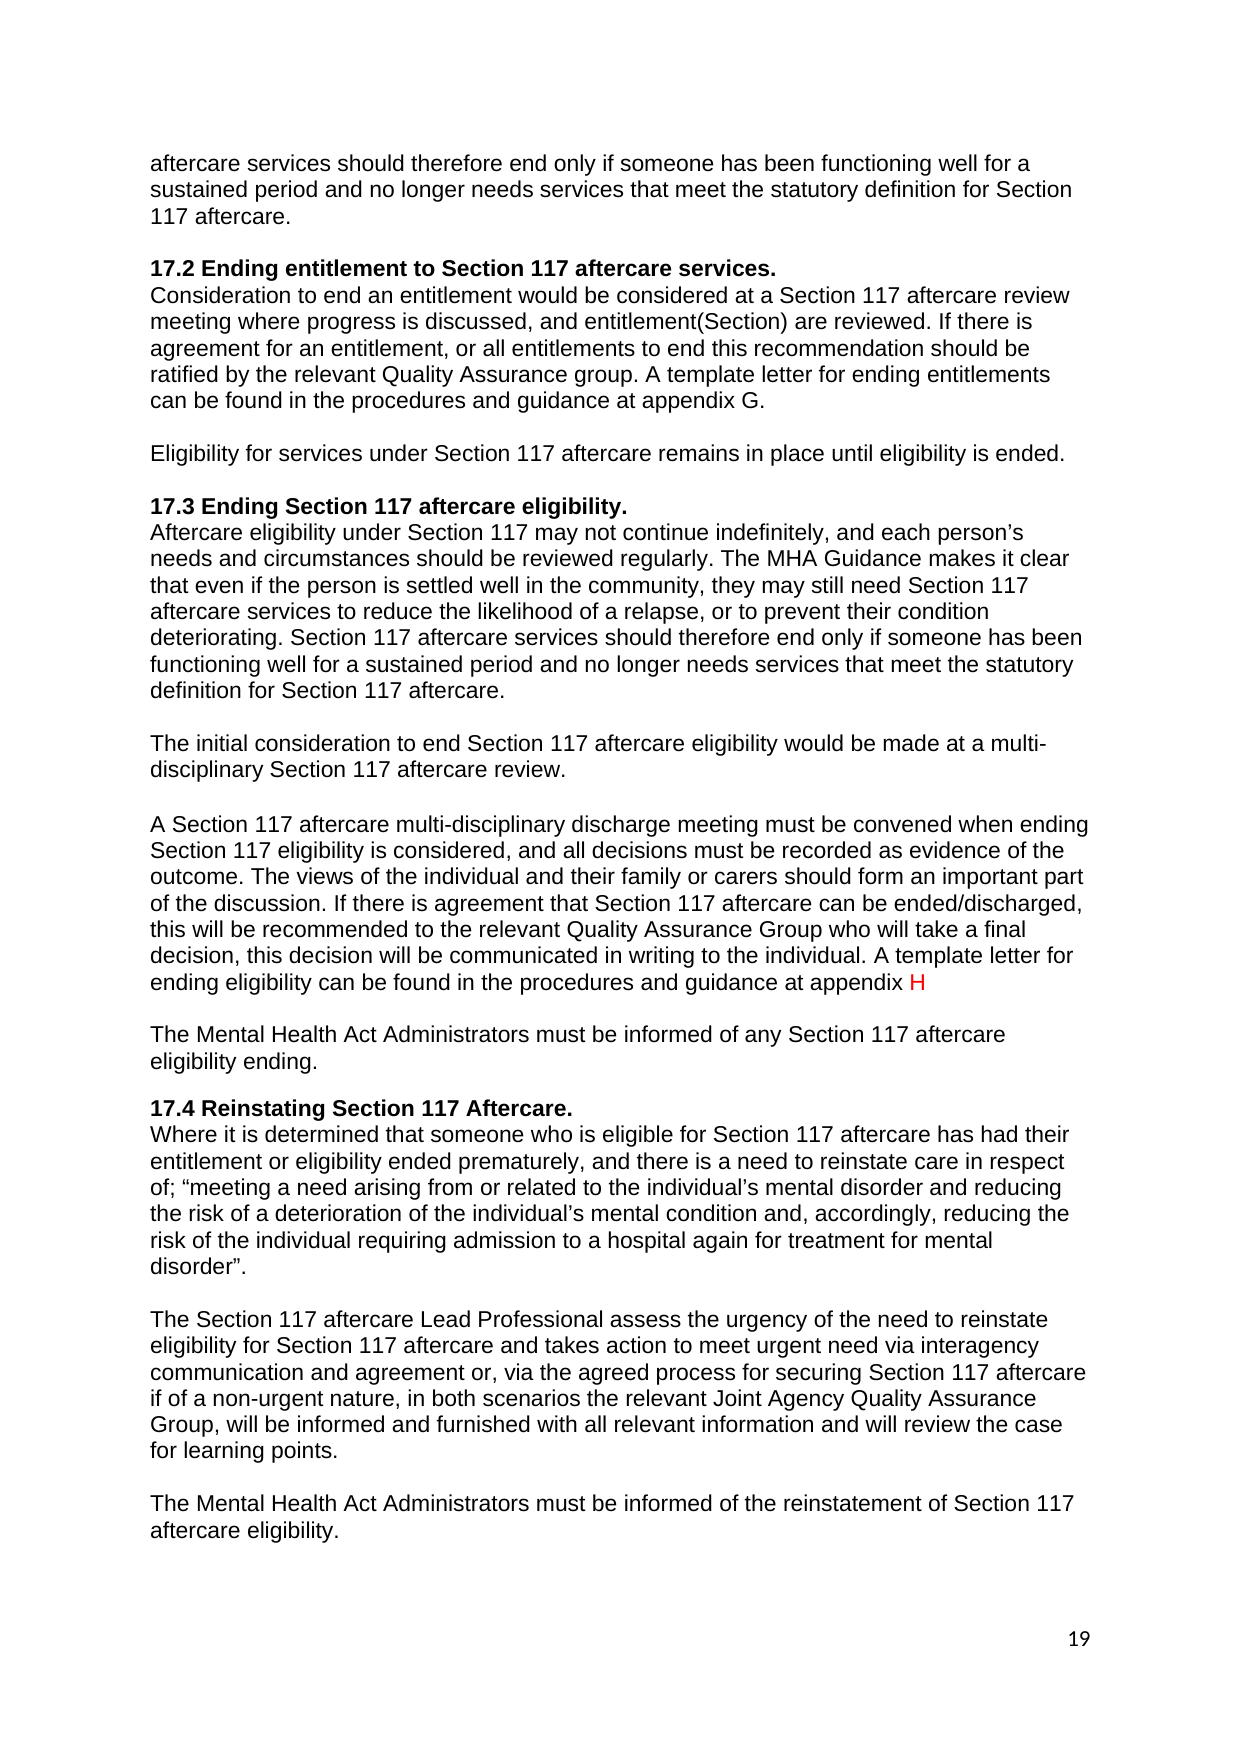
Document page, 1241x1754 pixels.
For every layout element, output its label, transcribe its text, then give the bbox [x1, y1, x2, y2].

text The initial consideration to end Section 117 aftercare eligibility would be made at a multi-disciplinary Section 117 aftercare review. [150, 730, 1090, 782]
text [150, 150, 1090, 229]
text Aftercare eligibility under Section 117 may not continue indefinitely, and each person’s needs and circumstances should be reviewed regularly. The MHA Guidance makes it clear that even if the person is settled well in the community, they may still need Section 117 aftercare services to reduce the likelihood of a relapse, or to prevent their condition deteriorating. Section 117 aftercare services should therefore end only if someone has been functioning well for a sustained period and no longer needs services that meet the statutory definition for Section 117 aftercare. [150, 519, 1090, 703]
text A Section 117 aftercare multi-disciplinary discharge meeting must be convened when ending Section 117 eligibility is considered, and all decisions must be recorded as evidence of the outcome. The views of the individual and their family or carers should form an important part of the discussion. If there is agreement that Section 117 aftercare can be ended/discharged, this will be recommended to the relevant Quality Assurance Group who will take a final decision, this decision will be communicated in writing to the individual. A template letter for ending eligibility can be found in the procedures and guidance at appendix H [150, 811, 1090, 995]
text The Mental Health Act Administrators must be informed of any Section 117 aftercare eligibility ending. [150, 1021, 1090, 1074]
text 17.2 Ending entitlement to Section 117 aftercare services. [150, 255, 1090, 282]
text Eligibility for services under Section 117 aftercare remains in place until eligibility is ended. [150, 440, 1090, 466]
text The Mental Health Act Administrators must be informed of the reinstatement of Section 117 aftercare eligibility. [150, 1490, 1090, 1543]
text The Section 117 aftercare Lead Professional assess the urgency of the need to reinstate eligibility for Section 117 aftercare and takes action to meet urgent need via interagency communication and agreement or, via the agreed process for securing Section 117 aftercare if of a non-urgent nature, in both scenarios the relevant Joint Agency Quality Assurance Group, will be informed and furnished with all relevant information and will review the case for learning points. [150, 1306, 1090, 1464]
text Where it is determined that someone who is eligible for Section 117 aftercare has had their entitlement or eligibility ended prematurely, and there is a need to reinstate care in respect of; “meeting a need arising from or related to the individual’s mental disorder and reducing the risk of a deterioration of the individual’s mental condition and, accordingly, reducing the risk of the individual requiring admission to a hospital again for treatment for mental disorder”. [150, 1121, 1090, 1279]
text Consideration to end an entitlement would be considered at a Section 117 aftercare review meeting where progress is discussed, and entitlement(Section) are reviewed. If there is agreement for an entitlement, or all entitlements to end this recommendation should be ratified by the relevant Quality Assurance group. A template letter for ending entitlements can be found in the procedures and guidance at appendix G. [150, 282, 1090, 413]
subtitle 17.4 Reinstating Section 117 Aftercare. [150, 1095, 1090, 1121]
text 17.3 Ending Section 117 aftercare eligibility. [150, 493, 1090, 519]
